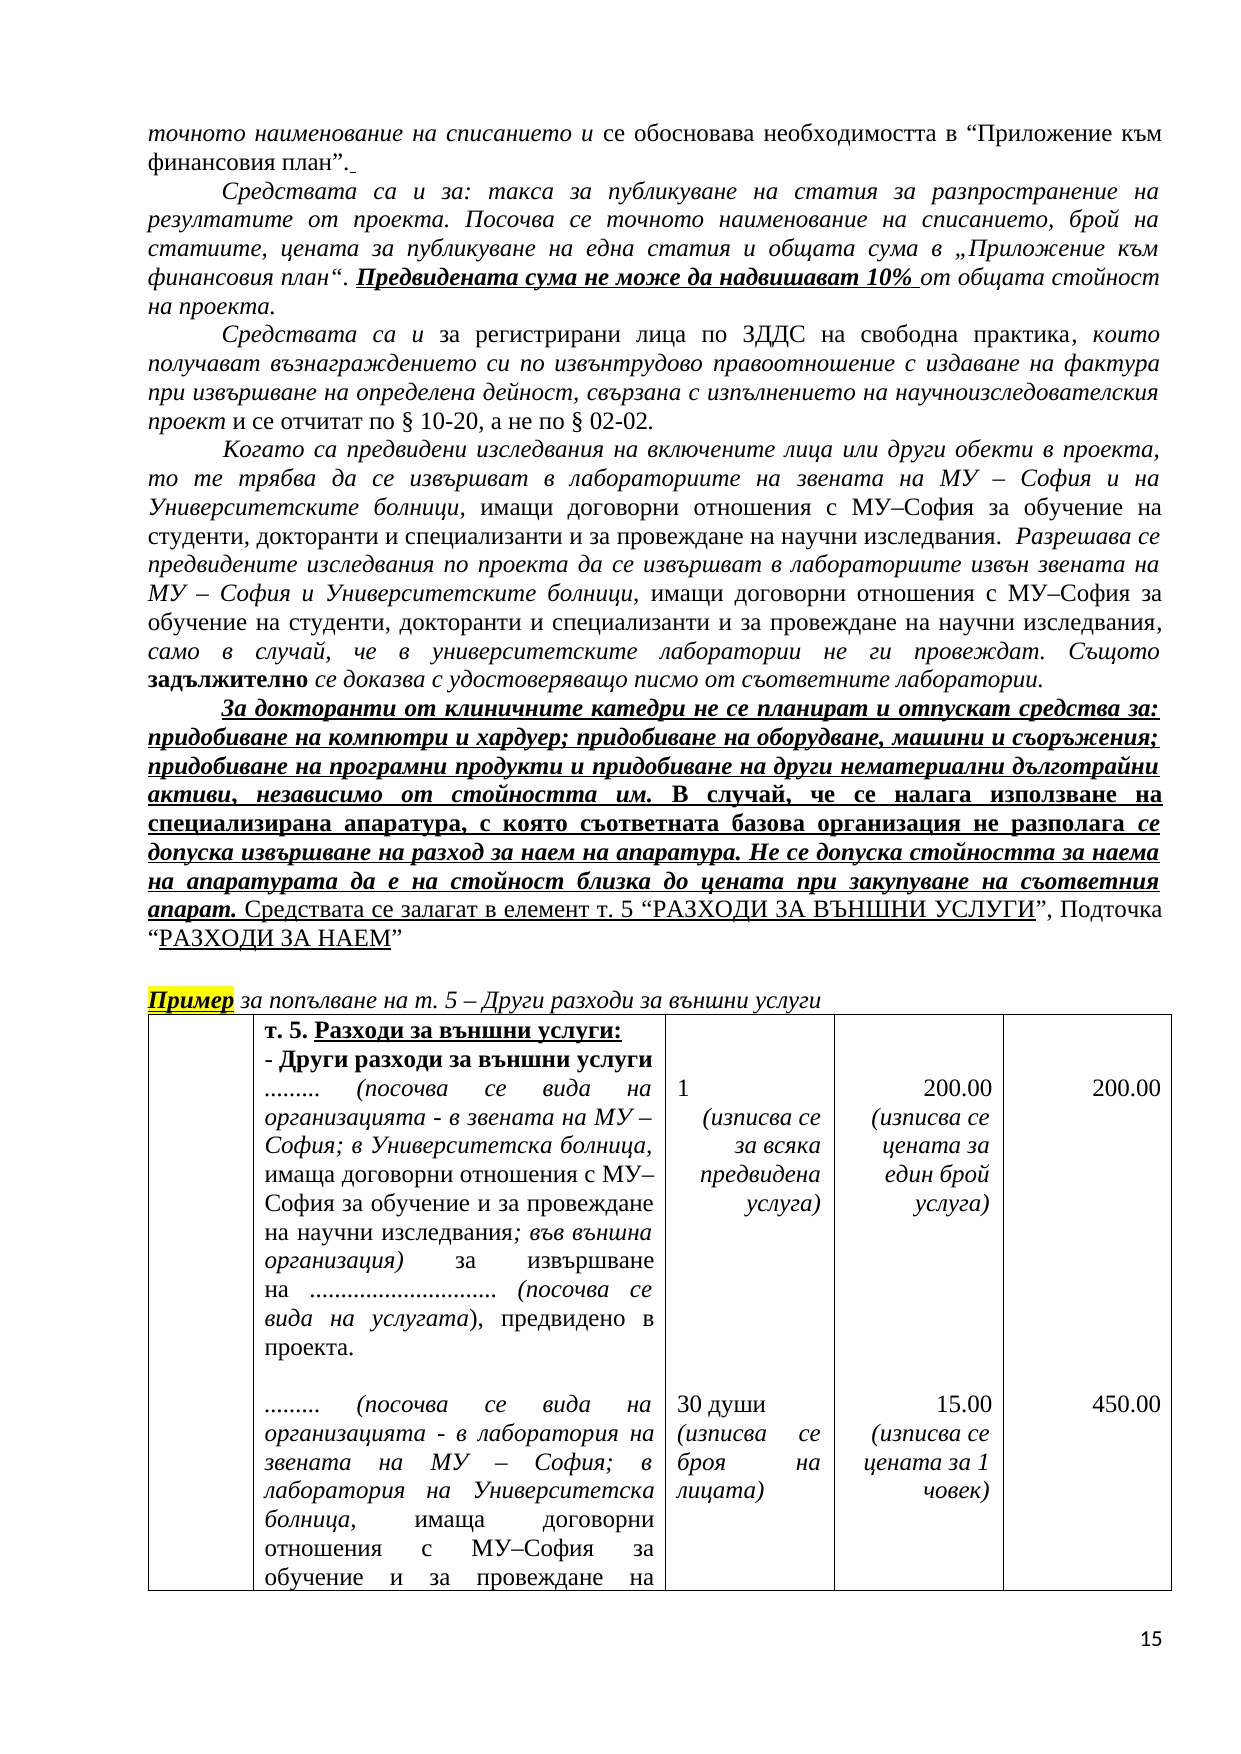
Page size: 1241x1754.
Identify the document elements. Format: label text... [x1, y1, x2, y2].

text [148, 118, 1162, 176]
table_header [835, 1015, 1003, 1590]
text Когато са предвидени изследвания на включените лица или други обекти в проекта, то те трябва да се извършват в лабораториите на звената на МУ – София и на Университетските болници, имащи договорни отношения с МУ–София за обучение на студенти, докторанти и специализанти и за провеждане на научни изследвания. Разрешава се предвидените изследвания по проекта да се извършват в лабораториите извън звената на МУ – София и Университетските болници, имащи договорни отношения с МУ–София за обучение на студенти, докторанти и специализанти и за провеждане на научни изследвания, само в случай, че в университетските лаборатории не ги провеждат. Същото задължително се доказва с удостоверяващо писмо от съответните лаборатории. [148, 434, 1162, 693]
text Средствата са и за регистрирани лица по ЗДДС на свободна практика, които получават възнаграждението си по извънтрудово правоотношение с издаване на фактура при извършване на определена дейност, свързана с изпълнението на научноизследователския проект и се отчитат по § 10-20, а не по § 02-02. [148, 319, 1162, 434]
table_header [666, 1015, 834, 1590]
text За докторанти от клиничните катедри не се планират и отпускат средства за: придобиване на компютри и хардуер; придобиване на оборудване, машини и съоръжения; придобиване на програмни продукти и придобиване на други нематериални дълготрайни активи, независимо от стойността им. В случай, че се налага използване на специализирана апаратура, с която съответната базова организация не разполага се допуска извършване на разход за наем на апаратура. Не се допуска стойността за наема на апаратурата да е на стойност близка до цената при закупуване на съответния апарат. Средствата се залагат в елемент т. 5 “РАЗХОДИ ЗА ВЪНШНИ УСЛУГИ”, Подточка “РАЗХОДИ ЗА НАЕМ” [148, 806, 1162, 952]
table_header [1004, 1015, 1171, 1590]
text Пример за попълване на т. 5 – Други разходи за външни услуги [234, 986, 1162, 1014]
table_header [149, 1015, 253, 1590]
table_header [254, 1015, 665, 1590]
text Средствата са и за: такса за публикуване на статия за разпространение на резултатите от проекта. Посочва се точното наименование на списанието, брой на статиите, цената за публикуване на една статия и общата сума в „Приложение към финансовия план“. Предвидената сума не може да надвишават 10% от общата стойност на проекта. [148, 176, 1162, 319]
text За докторанти от клиничните катедри не се планират и отпускат средства за: придобиване на компютри и хардуер; придобиване на оборудване, машини и съоръжения; придобиване на програмни продукти и придобиване на други нематериални дълготрайни активи, независимо от стойността им. В случай, че се налага използване на специализирана апаратура, с която съответната базова организация не разполага се допуска извършване на разход за наем на апаратура. Не се допуска стойността за наема на апаратурата да е на стойност близка до цената при закупуване на съответния апарат. Средствата се залагат в елемент т. 5 “РАЗХОДИ ЗА ВЪНШНИ УСЛУГИ”, Подточка “РАЗХОДИ ЗА НАЕМ” [148, 693, 1162, 804]
